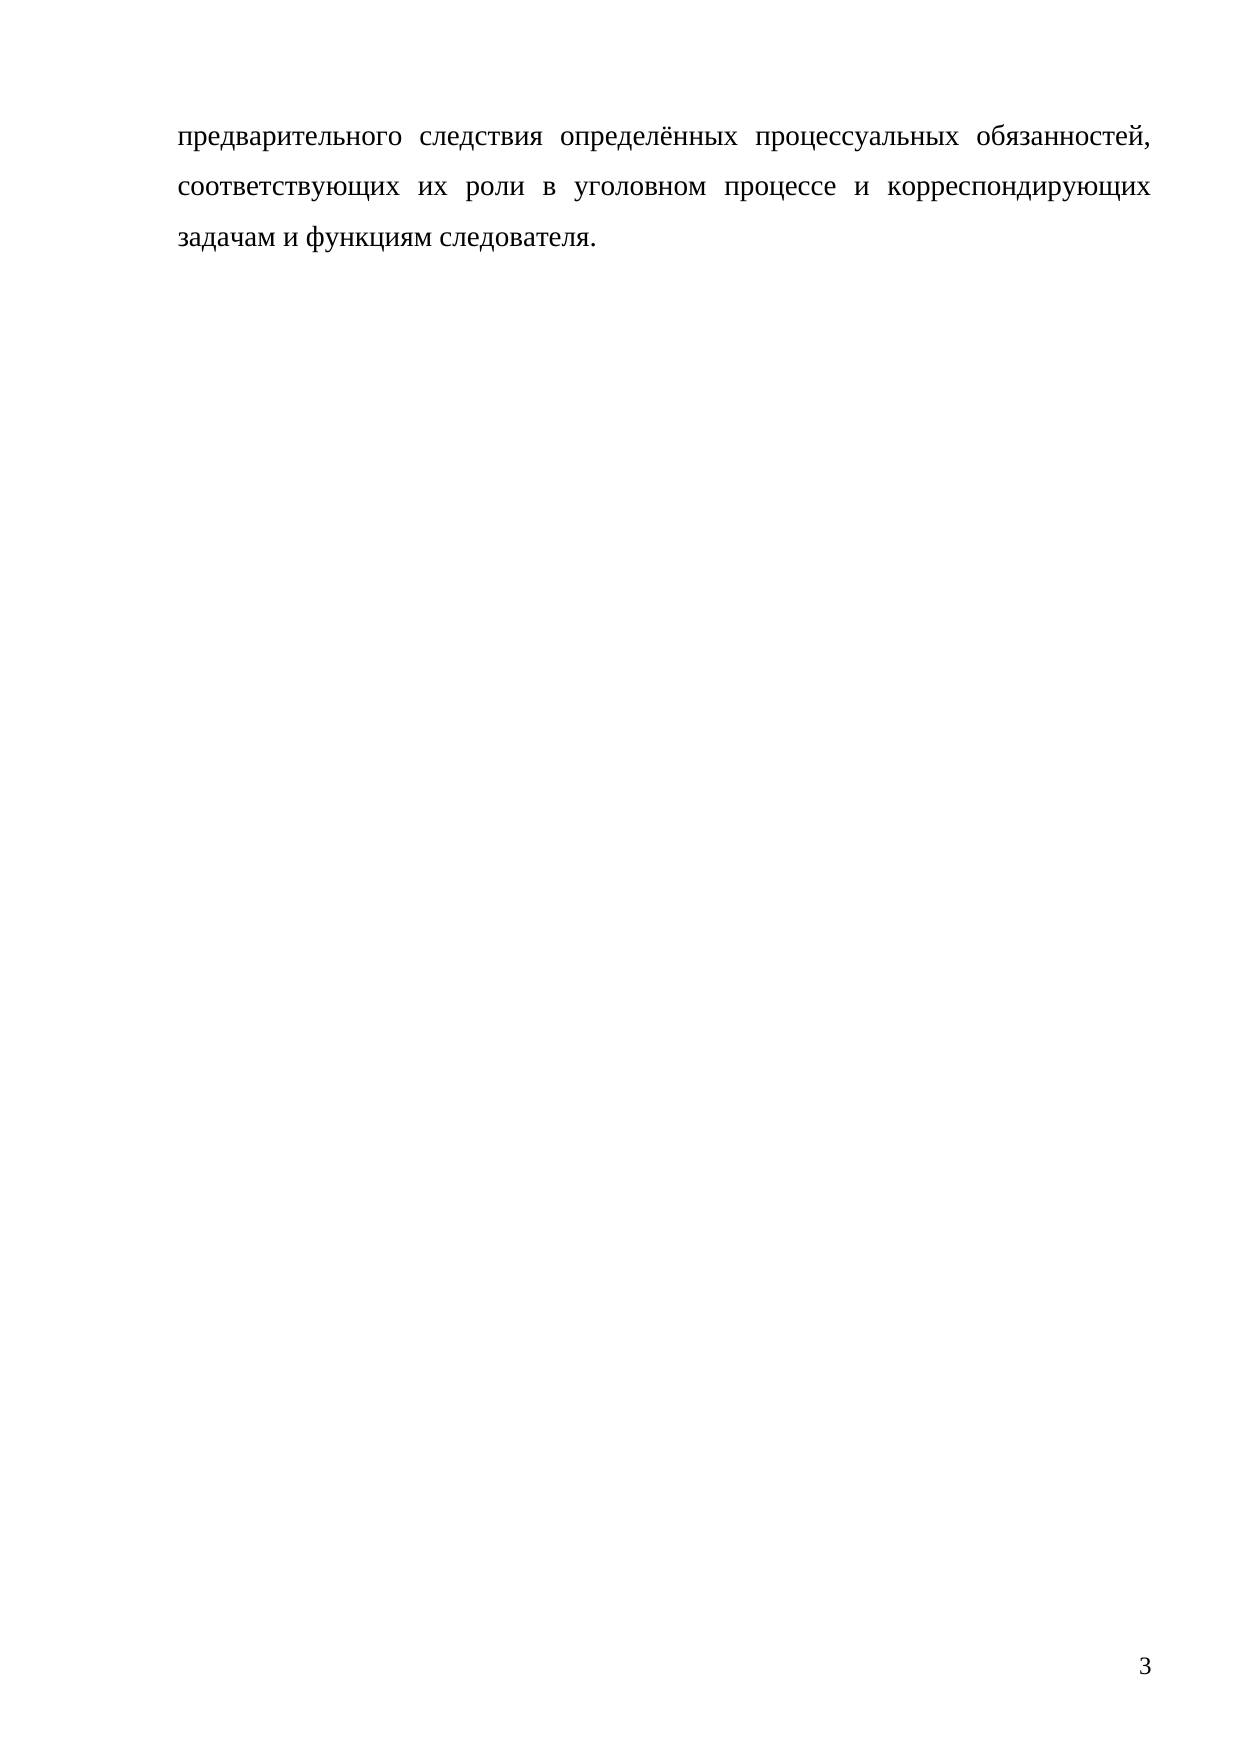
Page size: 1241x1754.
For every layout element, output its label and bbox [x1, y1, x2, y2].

text [177, 118, 1152, 252]
